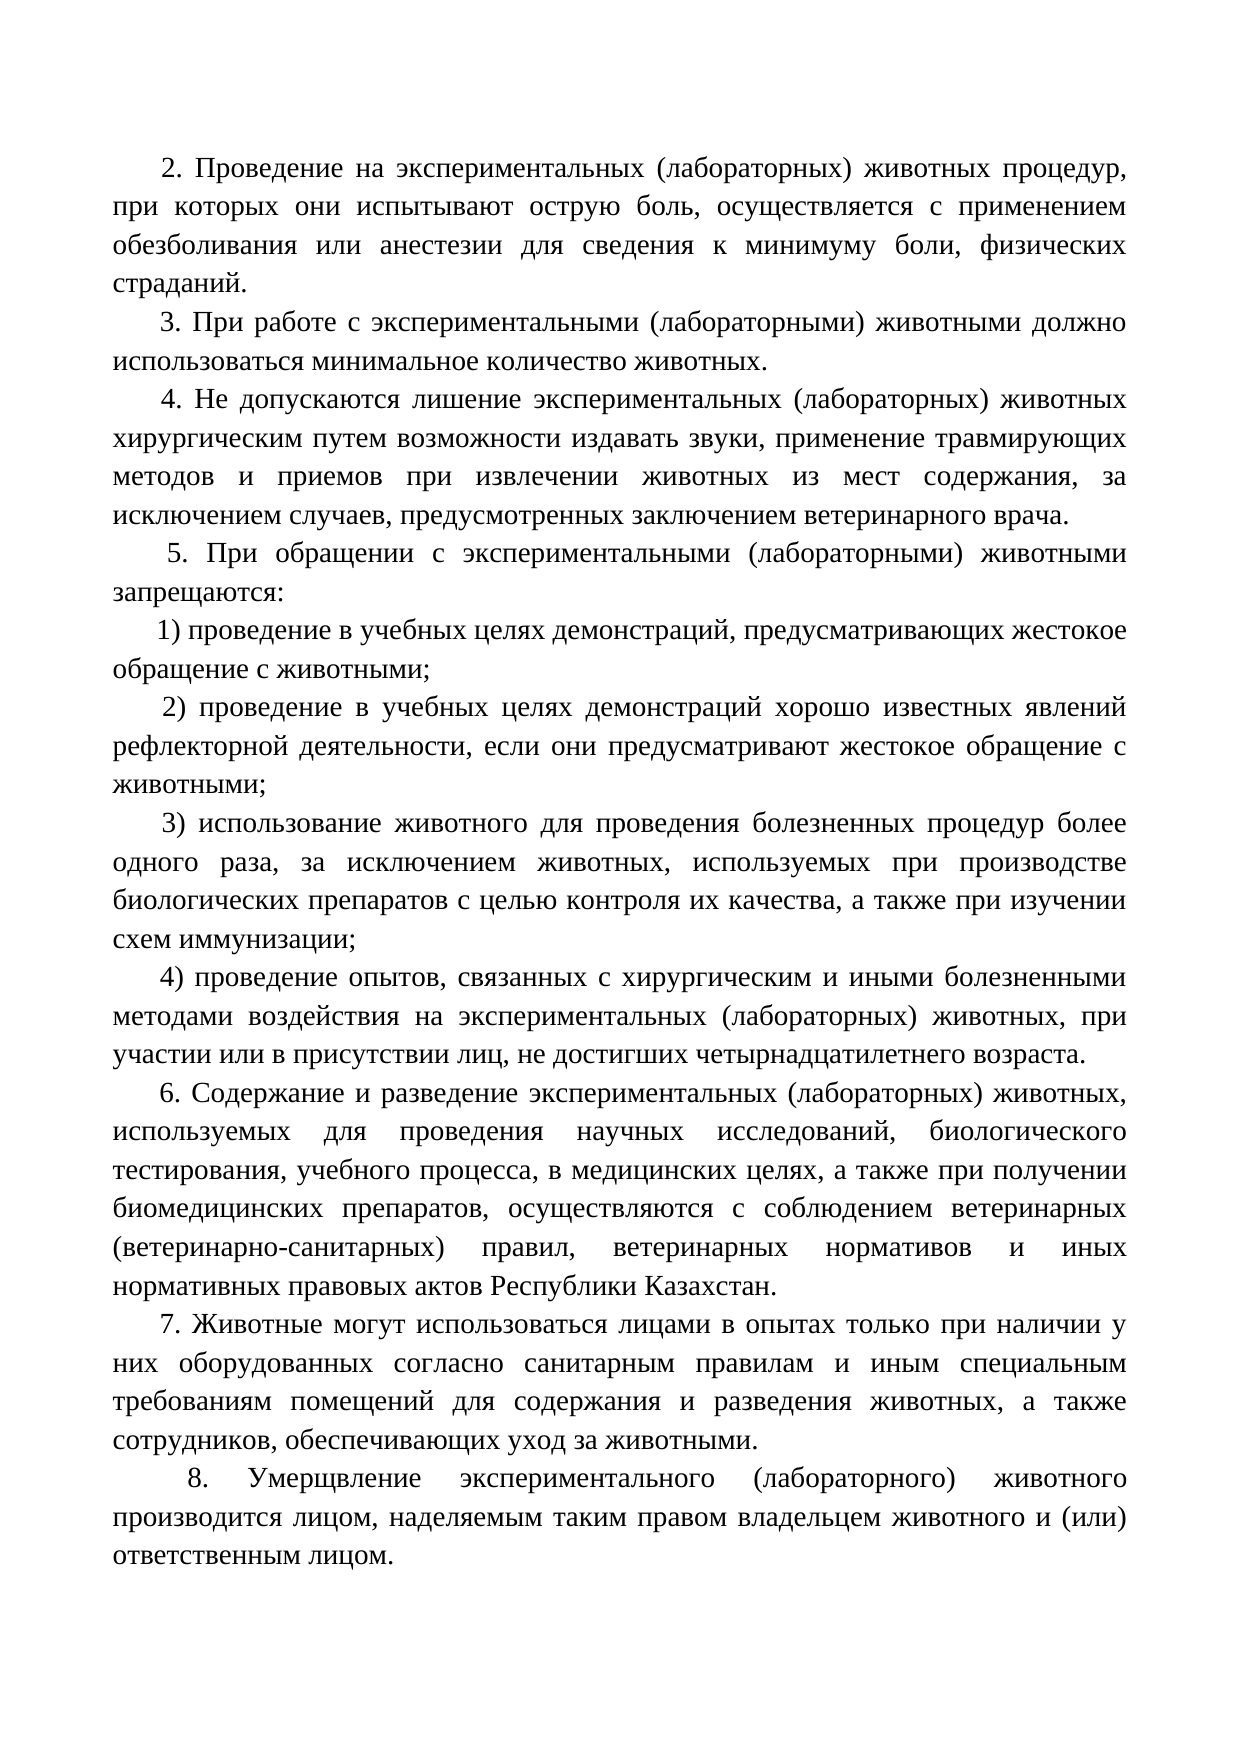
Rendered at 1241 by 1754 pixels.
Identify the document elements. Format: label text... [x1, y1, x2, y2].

text 7. Животные могут использоваться лицами в опытах только при наличии у них оборудованных согласно санитарным правилам и иным специальным требованиям помещений для содержания и разведения животных, а также сотрудников, обеспечивающих уход за животными. [112, 1306, 1128, 1455]
text 1) проведение в учебных целях демонстраций, предусматривающих жестокое обращение с животными; [112, 612, 1128, 684]
text 4) проведение опытов, связанных с хирургическим и иными болезненными методами воздействия на экспериментальных (лабораторных) животных, при участии или в присутствии лиц, не достигших четырнадцатилетнего возраста. [112, 959, 1128, 1070]
text 3. При работе с экспериментальными (лабораторными) животными должно использоваться минимальное количество животных. [112, 304, 1128, 376]
text 4. Не допускаются лишение экспериментальных (лабораторных) животных хирургическим путем возможности издавать звуки, применение травмирующих методов и приемов при извлечении животных из мест содержания, за исключением случаев, предусмотренных заключением ветеринарного врача. [112, 381, 1128, 530]
text 2. Проведение на экспериментальных (лабораторных) животных процедур, при которых они испытывают острую боль, осуществляется с применением обезболивания или анестезии для сведения к минимуму боли, физических страданий. [112, 150, 1128, 299]
text 3) использование животного для проведения болезненных процедур более одного раза, за исключением животных, используемых при производстве биологических препаратов с целью контроля их качества, а также при изучении схем иммунизации; [112, 805, 1128, 954]
text 6. Содержание и разведение экспериментальных (лабораторных) животных, используемых для проведения научных исследований, биологического тестирования, учебного процесса, в медицинских целях, а также при получении биомедицинских препаратов, осуществляются с соблюдением ветеринарных (ветеринарно-санитарных) правил, ветеринарных нормативов и иных нормативных правовых актов Республики Казахстан. [112, 1075, 1128, 1301]
text 5. При обращении с экспериментальными (лабораторными) животными запрещаются: [112, 535, 1128, 607]
text 2) проведение в учебных целях демонстраций хорошо известных явлений рефлекторной деятельности, если они предусматривают жестокое обращение с животными; [112, 689, 1128, 800]
text 8. Умерщвление экспериментального (лабораторного) животного производится лицом, наделяемым таким правом владельцем животного и (или) ответственным лицом. [112, 1460, 1128, 1571]
